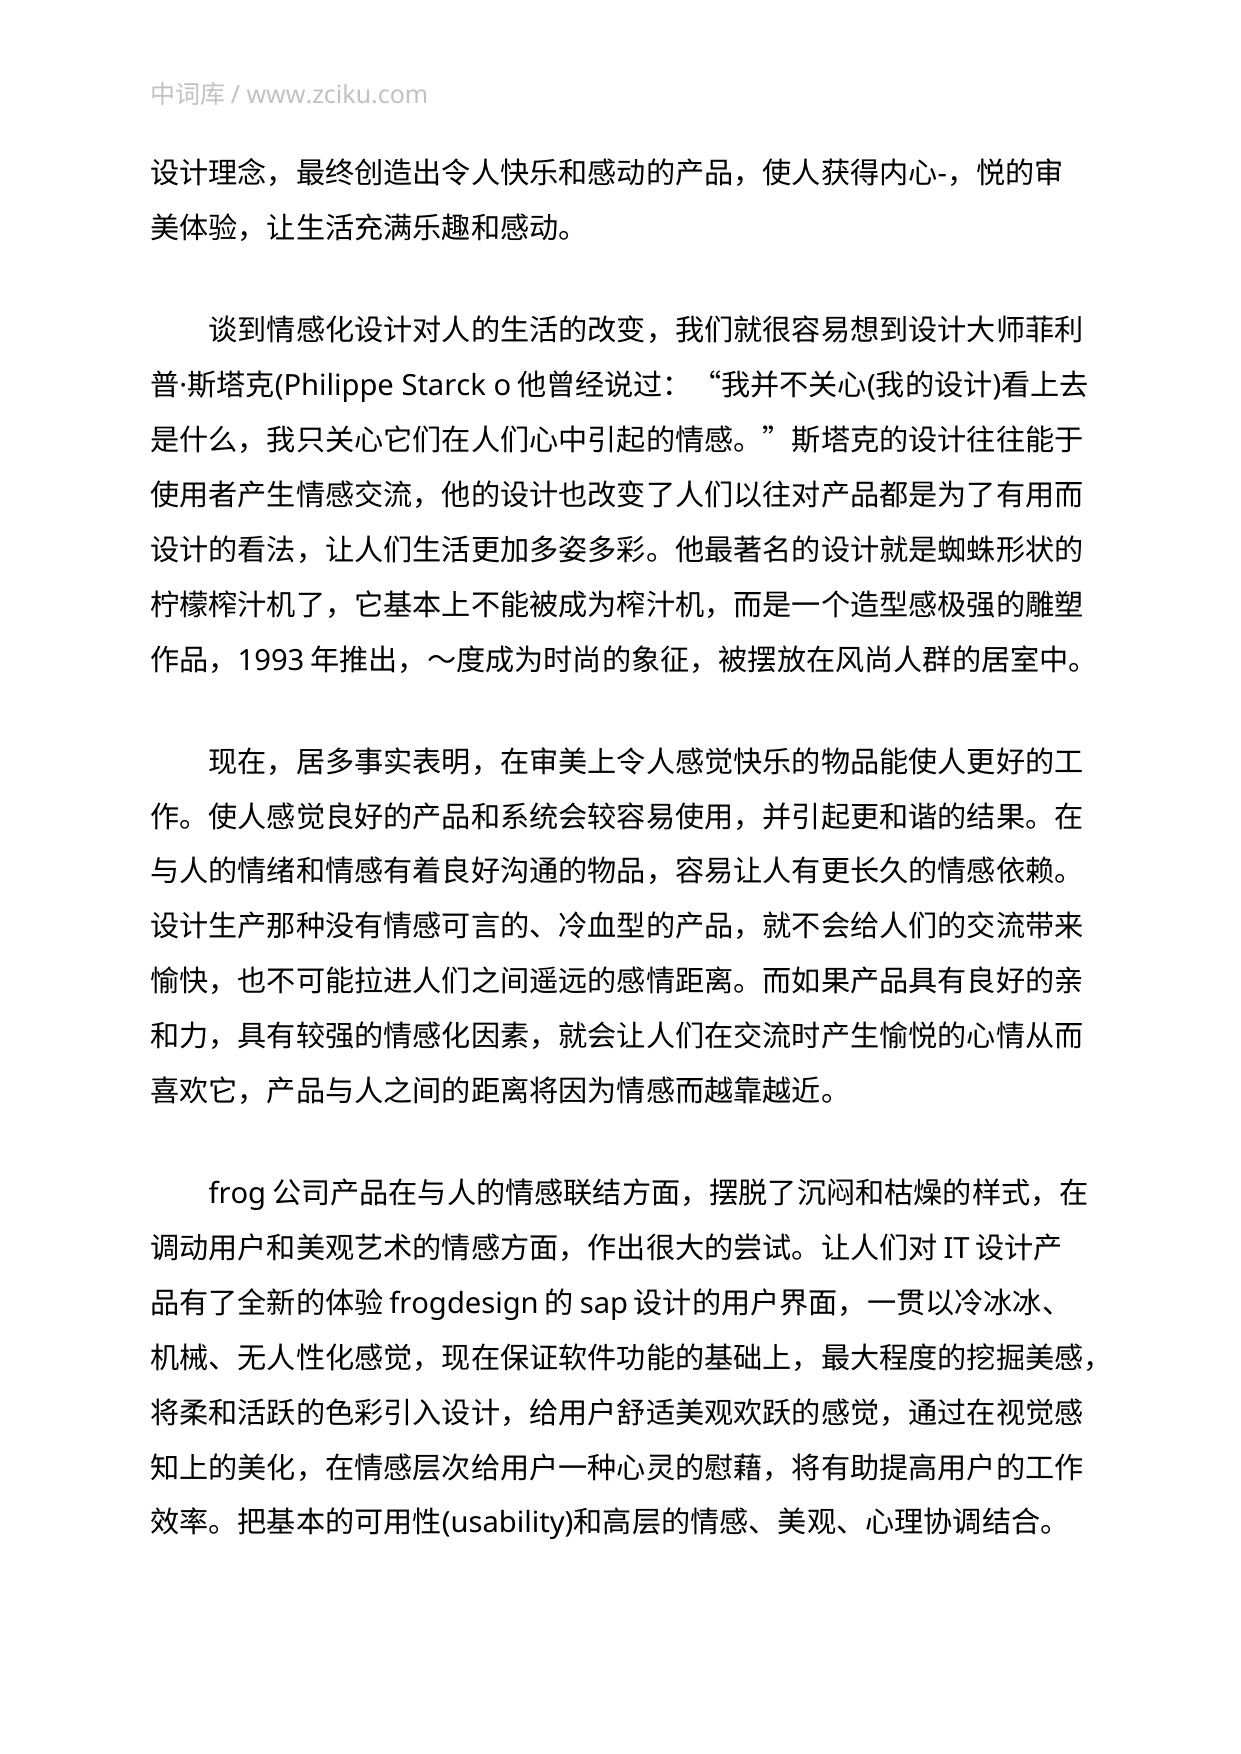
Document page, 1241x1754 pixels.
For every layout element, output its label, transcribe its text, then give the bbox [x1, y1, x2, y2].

text frog公司产品在与人的情感联结方面，摆脱了沉闷和枯燥的样式，在调动用户和美观艺术的情感方面，作出很大的尝试。让人们对IT设计产品有了全新的体验frogdesign的sap设计的用户界面，一贯以冷冰冰、机械、无人性化感觉，现在保证软件功能的基础上，最大程度的挖掘美感，将柔和活跃的色彩引入设计，给用户舒适美观欢跃的感觉，通过在视觉感知上的美化，在情感层次给用户一种心灵的慰藉，将有助提高用户的工作效率。把基本的可用性(usability)和高层的情感、美观、心理协调结合。 [150, 1169, 1090, 1541]
text 现在，居多事实表明，在审美上令人感觉快乐的物品能使人更好的工作。使人感觉良好的产品和系统会较容易使用，并引起更和谐的结果。在与人的情绪和情感有着良好沟通的物品，容易让人有更长久的情感依赖。设计生产那种没有情感可言的、冷血型的产品，就不会给人们的交流带来愉快，也不可能拉进人们之间遥远的感情距离。而如果产品具有良好的亲和力，具有较强的情感化因素，就会让人们在交流时产生愉悦的心情从而喜欢它，产品与人之间的距离将因为情感而越靠越近。 [150, 738, 1090, 1110]
text 谈到情感化设计对人的生活的改变，我们就很容易想到设计大师菲利普·斯塔克(Philippe Starck o他曾经说过：“我并不关心(我的设计)看上去是什么，我只关心它们在人们心中引起的情感。”斯塔克的设计往往能于使用者产生情感交流，他的设计也改变了人们以往对产品都是为了有用而设计的看法，让人们生活更加多姿多彩。他最著名的设计就是蜘蛛形状的柠檬榨汁机了，它基本上不能被成为榨汁机，而是一个造型感极强的雕塑作品，1993年推出，～度成为时尚的象征，被摆放在风尚人群的居室中。 [150, 307, 1090, 679]
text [150, 150, 1090, 247]
